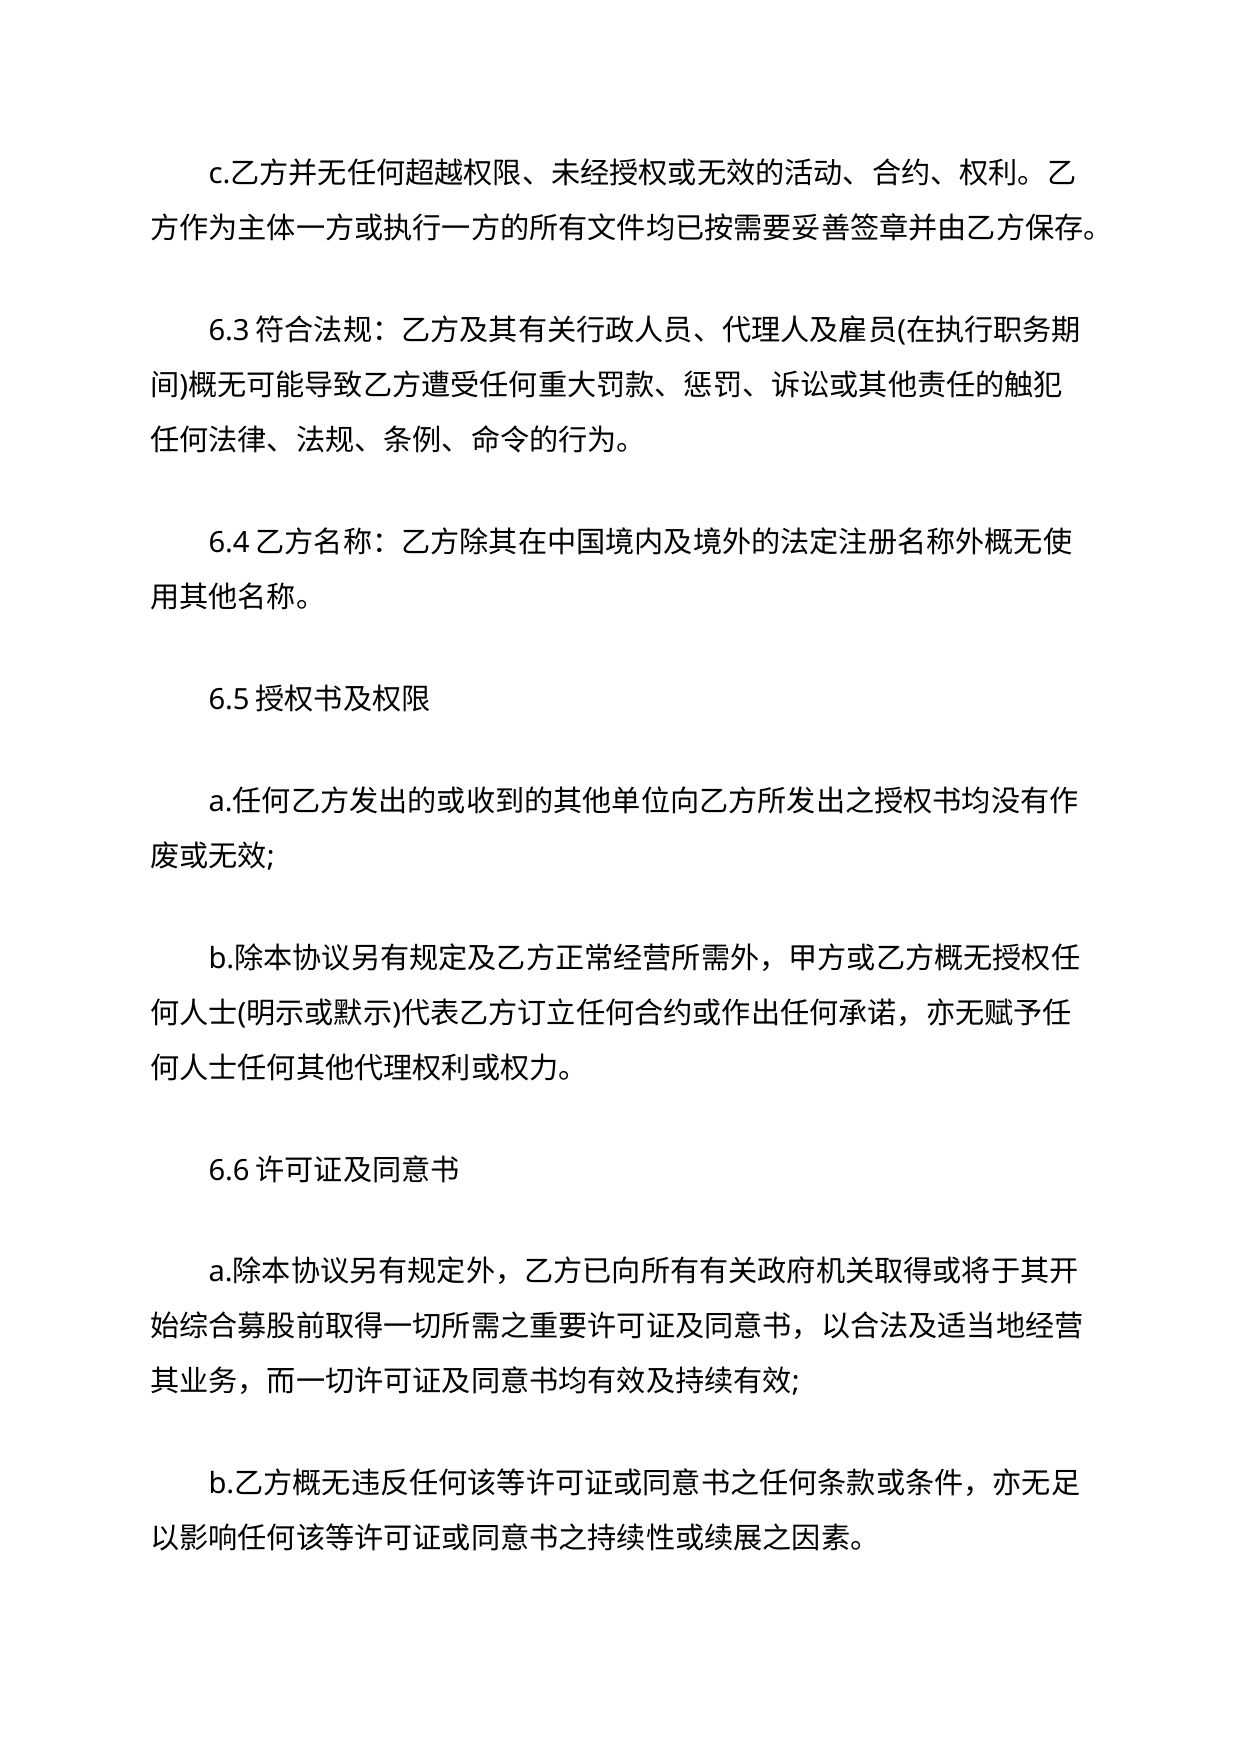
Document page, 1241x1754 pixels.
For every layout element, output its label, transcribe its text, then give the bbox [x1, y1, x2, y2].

text b.乙方概无违反任何该等许可证或同意书之任何条款或条件，亦无足以影响任何该等许可证或同意书之持续性或续展之因素。 [150, 1460, 1090, 1557]
text a.任何乙方发出的或收到的其他单位向乙方所发出之授权书均没有作废或无效; [150, 777, 1090, 875]
text 6.3符合法规：乙方及其有关行政人员、代理人及雇员(在执行职务期间)概无可能导致乙方遭受任何重大罚款、惩罚、诉讼或其他责任的触犯任何法律、法规、条例、命令的行为。 [150, 307, 1090, 459]
text b.除本协议另有规定及乙方正常经营所需外，甲方或乙方概无授权任何人士(明示或默示)代表乙方订立任何合约或作出任何承诺，亦无赋予任何人士任何其他代理权利或权力。 [150, 934, 1090, 1087]
text 6.6许可证及同意书 [150, 1146, 1090, 1188]
text a.除本协议另有规定外，乙方已向所有有关政府机关取得或将于其开始综合募股前取得一切所需之重要许可证及同意书，以合法及适当地经营其业务，而一切许可证及同意书均有效及持续有效; [150, 1248, 1090, 1400]
text 6.4乙方名称：乙方除其在中国境内及境外的法定注册名称外概无使用其他名称。 [150, 518, 1090, 616]
text c.乙方并无任何超越权限、未经授权或无效的活动、合约、权利。乙方作为主体一方或执行一方的所有文件均已按需要妥善签章并由乙方保存。 [150, 150, 1090, 247]
text 6.5授权书及权限 [150, 675, 1090, 718]
